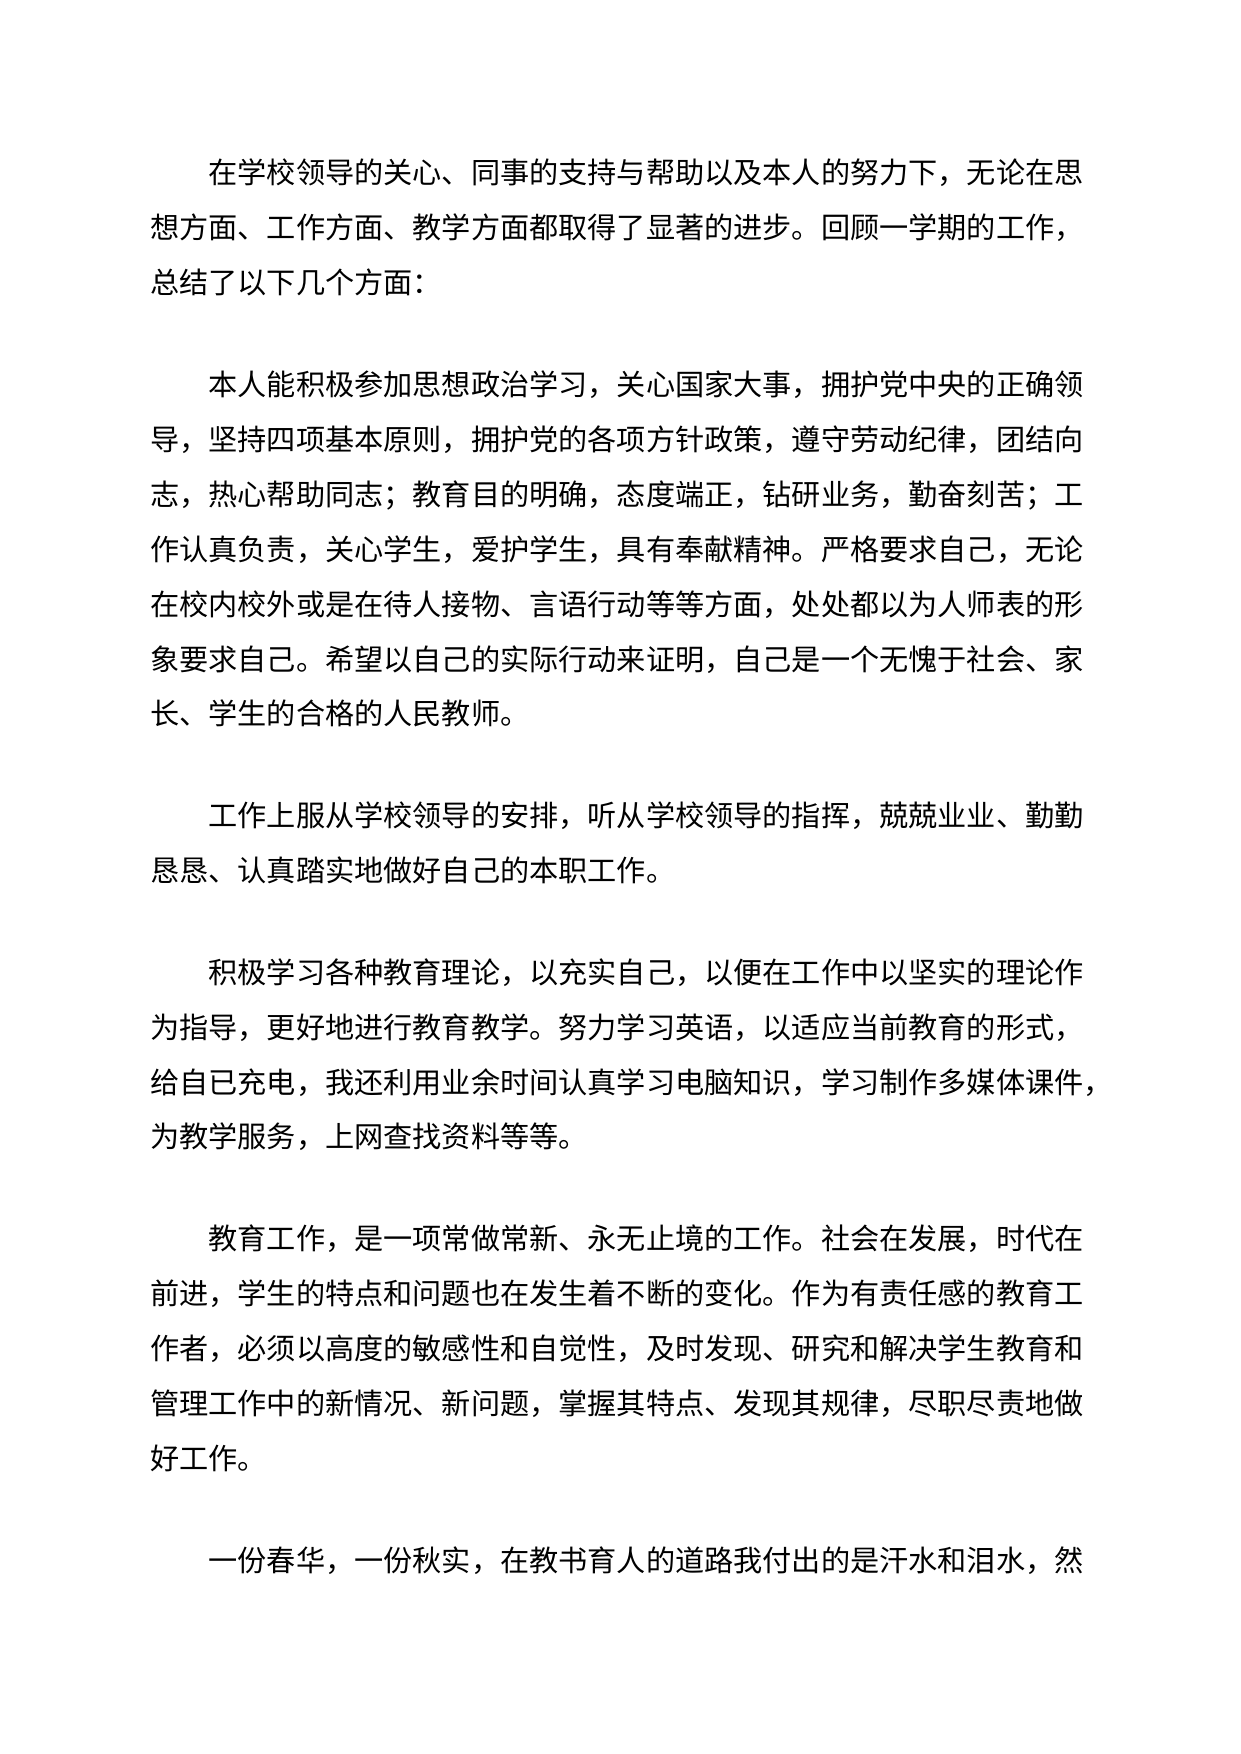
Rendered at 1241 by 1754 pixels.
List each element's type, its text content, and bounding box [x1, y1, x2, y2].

text 在学校领导的关心、同事的支持与帮助以及本人的努力下，无论在思想方面、工作方面、教学方面都取得了显著的进步。回顾一学期的工作，总结了以下几个方面： [150, 150, 1090, 302]
text 工作上服从学校领导的安排，听从学校领导的指挥，兢兢业业、勤勤恳恳、认真踏实地做好自己的本职工作。 [150, 793, 1090, 890]
text 教育工作，是一项常做常新、永无止境的工作。社会在发展，时代在前进，学生的特点和问题也在发生着不断的变化。作为有责任感的教育工作者，必须以高度的敏感性和自觉性，及时发现、研究和解决学生教育和管理工作中的新情况、新问题，掌握其特点、发现其规律，尽职尽责地做好工作。 [150, 1216, 1090, 1478]
text 积极学习各种教育理论，以充实自己，以便在工作中以坚实的理论作为指导，更好地进行教育教学。努力学习英语，以适应当前教育的形式，给自已充电，我还利用业余时间认真学习电脑知识，学习制作多媒体课件，为教学服务，上网查找资料等等。 [150, 949, 1090, 1156]
text 本人能积极参加思想政治学习，关心国家大事，拥护党中央的正确领导，坚持四项基本原则，拥护党的各项方针政策，遵守劳动纪律，团结向志，热心帮助同志；教育目的明确，态度端正，钻研业务，勤奋刻苦；工作认真负责，关心学生，爱护学生，具有奉献精神。严格要求自己，无论在校内校外或是在待人接物、言语行动等等方面，处处都以为人师表的形象要求自己。希望以自己的实际行动来证明，自己是一个无愧于社会、家长、学生的合格的人民教师。 [150, 362, 1090, 733]
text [150, 1537, 1090, 1579]
